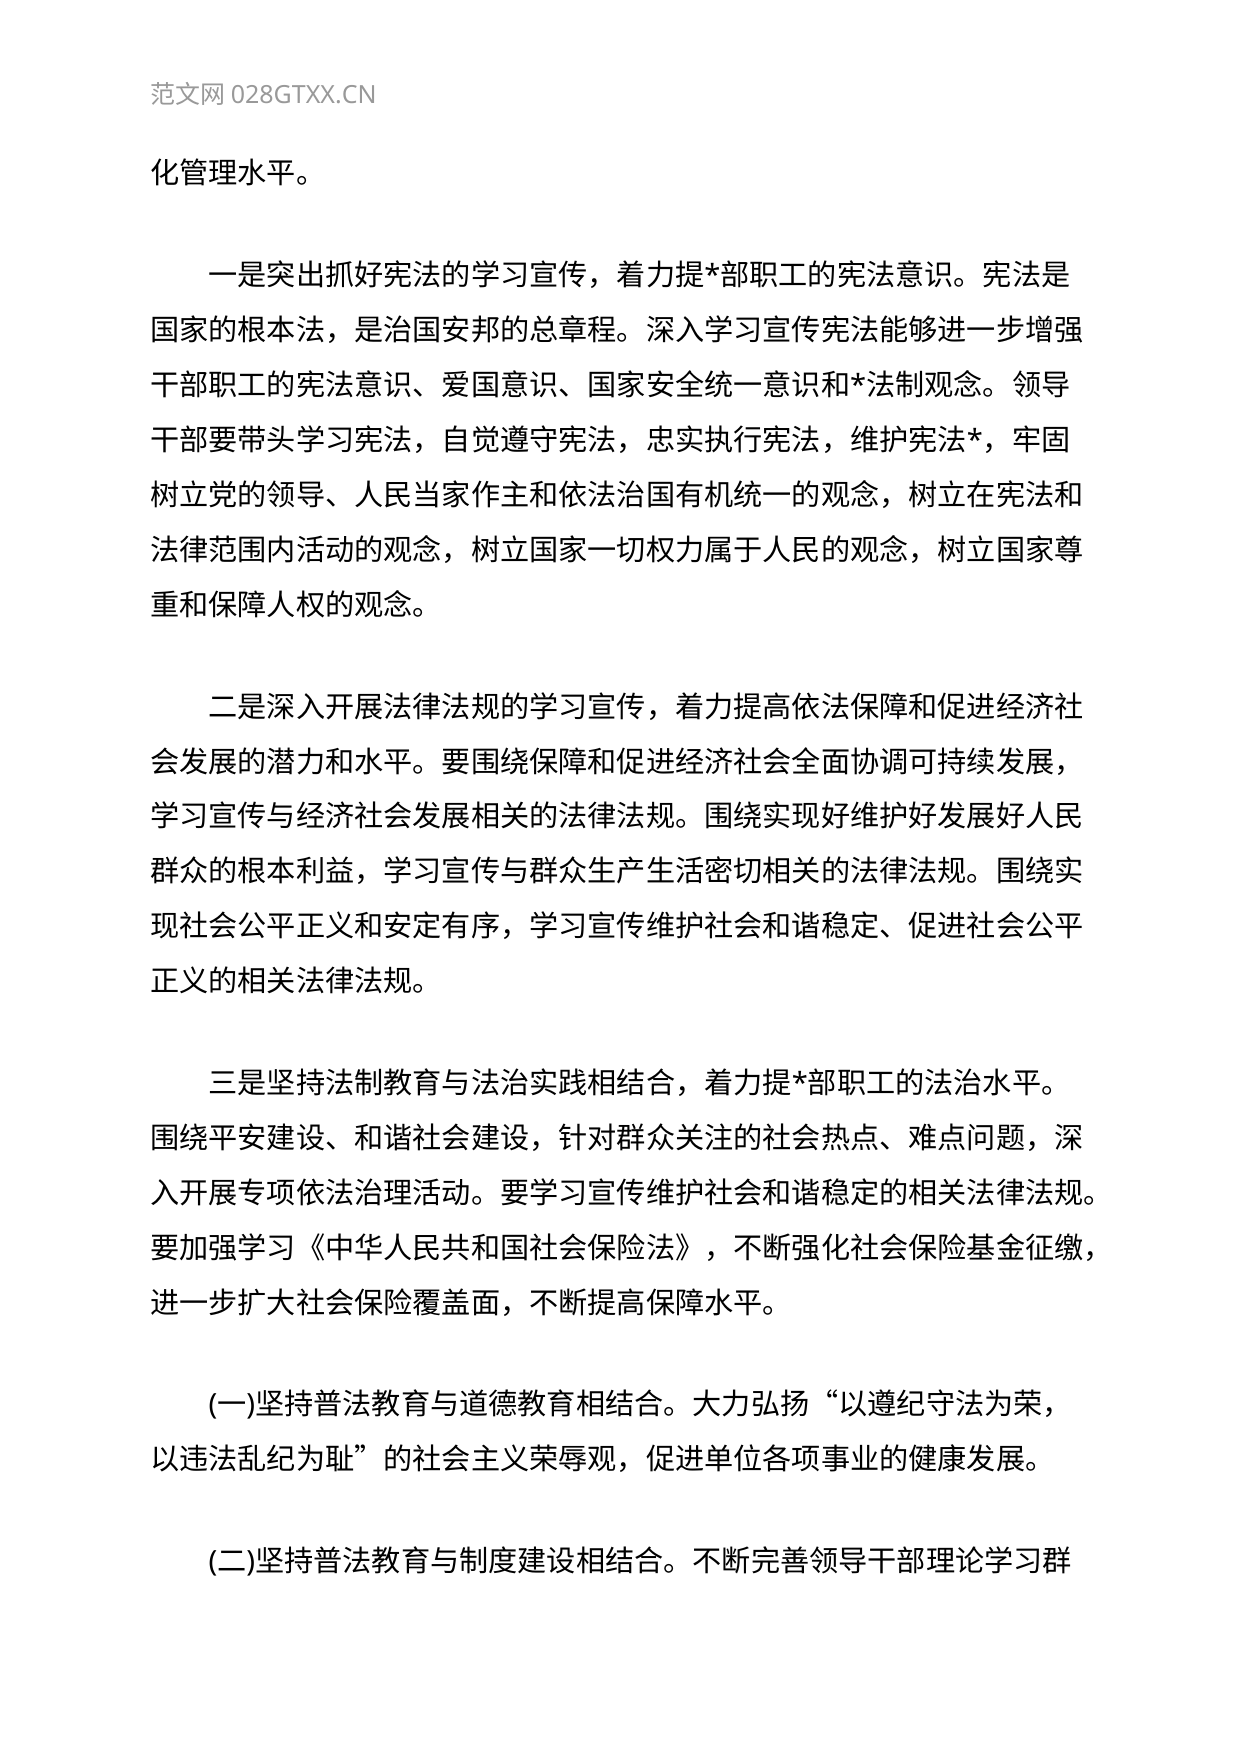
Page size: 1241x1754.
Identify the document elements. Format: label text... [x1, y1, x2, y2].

text (一)坚持普法教育与道德教育相结合。大力弘扬“以遵纪守法为荣，以违法乱纪为耻”的社会主义荣辱观，促进单位各项事业的健康发展。 [150, 1381, 1090, 1478]
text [150, 1538, 1090, 1580]
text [150, 150, 1090, 192]
text 一是突出抓好宪法的学习宣传，着力提*部职工的宪法意识。宪法是国家的根本法，是治国安邦的总章程。深入学习宣传宪法能够进一步增强干部职工的宪法意识、爱国意识、国家安全统一意识和*法制观念。领导干部要带头学习宪法，自觉遵守宪法，忠实执行宪法，维护宪法*，牢固树立党的领导、人民当家作主和依法治国有机统一的观念，树立在宪法和法律范围内活动的观念，树立国家一切权力属于人民的观念，树立国家尊重和保障人权的观念。 [150, 252, 1090, 624]
text 三是坚持法制教育与法治实践相结合，着力提*部职工的法治水平。围绕平安建设、和谐社会建设，针对群众关注的社会热点、难点问题，深入开展专项依法治理活动。要学习宣传维护社会和谐稳定的相关法律法规。要加强学习《中华人民共和国社会保险法》，不断强化社会保险基金征缴，进一步扩大社会保险覆盖面，不断提高保障水平。 [150, 1059, 1090, 1321]
text 二是深入开展法律法规的学习宣传，着力提高依法保障和促进经济社会发展的潜力和水平。要围绕保障和促进经济社会全面协调可持续发展，学习宣传与经济社会发展相关的法律法规。围绕实现好维护好发展好人民群众的根本利益，学习宣传与群众生产生活密切相关的法律法规。围绕实现社会公平正义和安定有序，学习宣传维护社会和谐稳定、促进社会公平正义的相关法律法规。 [150, 683, 1090, 1000]
